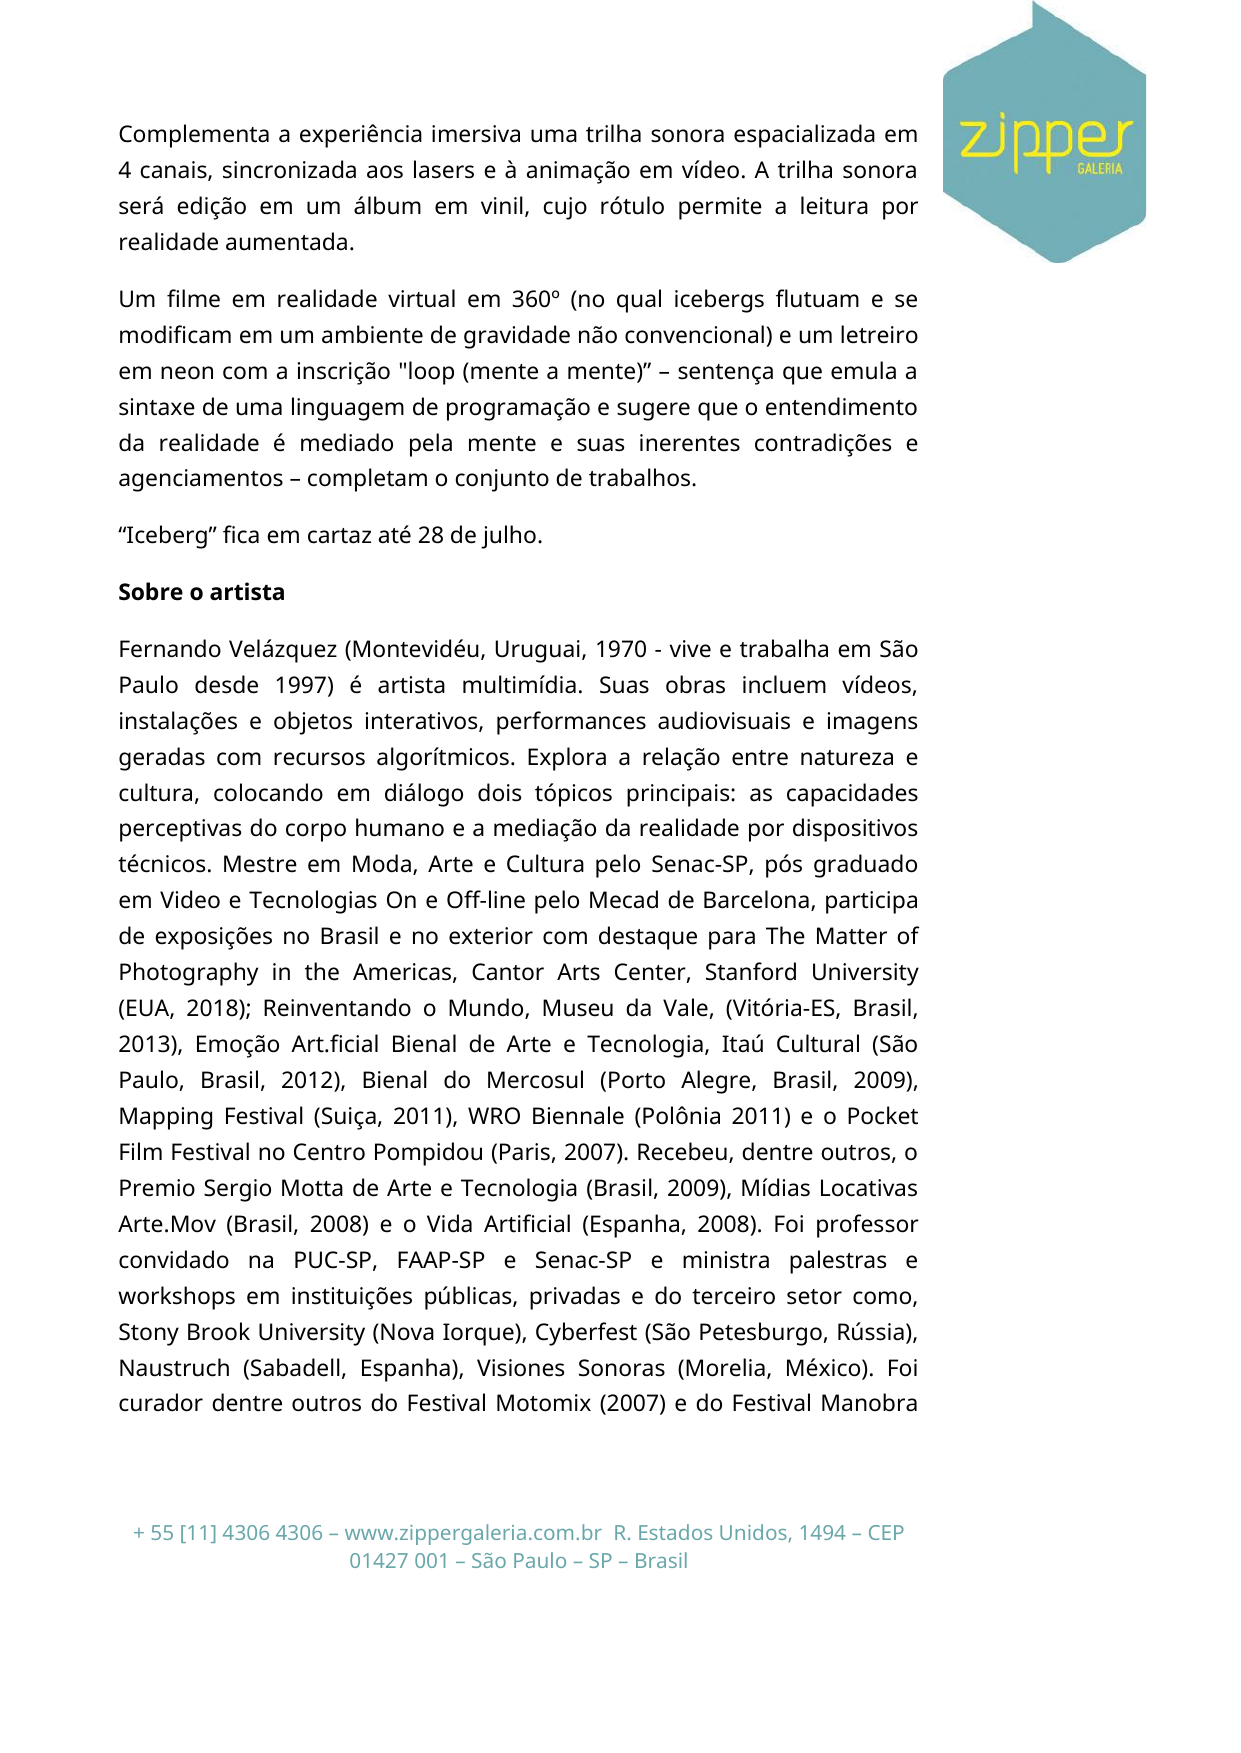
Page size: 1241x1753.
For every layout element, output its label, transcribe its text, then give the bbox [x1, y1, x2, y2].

text Um filme em realidade virtual em 360º (no qual icebergs flutuam e se modificam em um ambiente de gravidade não convencional) e um letreiro em neon com a inscrição "loop (mente a mente)” – sentença que emula a sintaxe de uma linguagem de programação e sugere que o entendimento da realidade é mediado pela mente e suas inerentes contradições e agenciamentos – completam o conjunto de trabalhos. [118, 283, 919, 494]
text Complementa a experiência imersiva uma trilha sonora espacializada em 4 canais, sincronizada aos lasers e à animação em vídeo. A trilha sonora será edição em um álbum em vinil, cujo rótulo permite a leitura por realidade aumentada. [118, 118, 919, 257]
text Sobre o artista [118, 576, 919, 607]
text “Iceberg” fica em cartaz até 28 de julho. [118, 519, 919, 550]
picture [943, 0, 1147, 263]
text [118, 633, 919, 1419]
